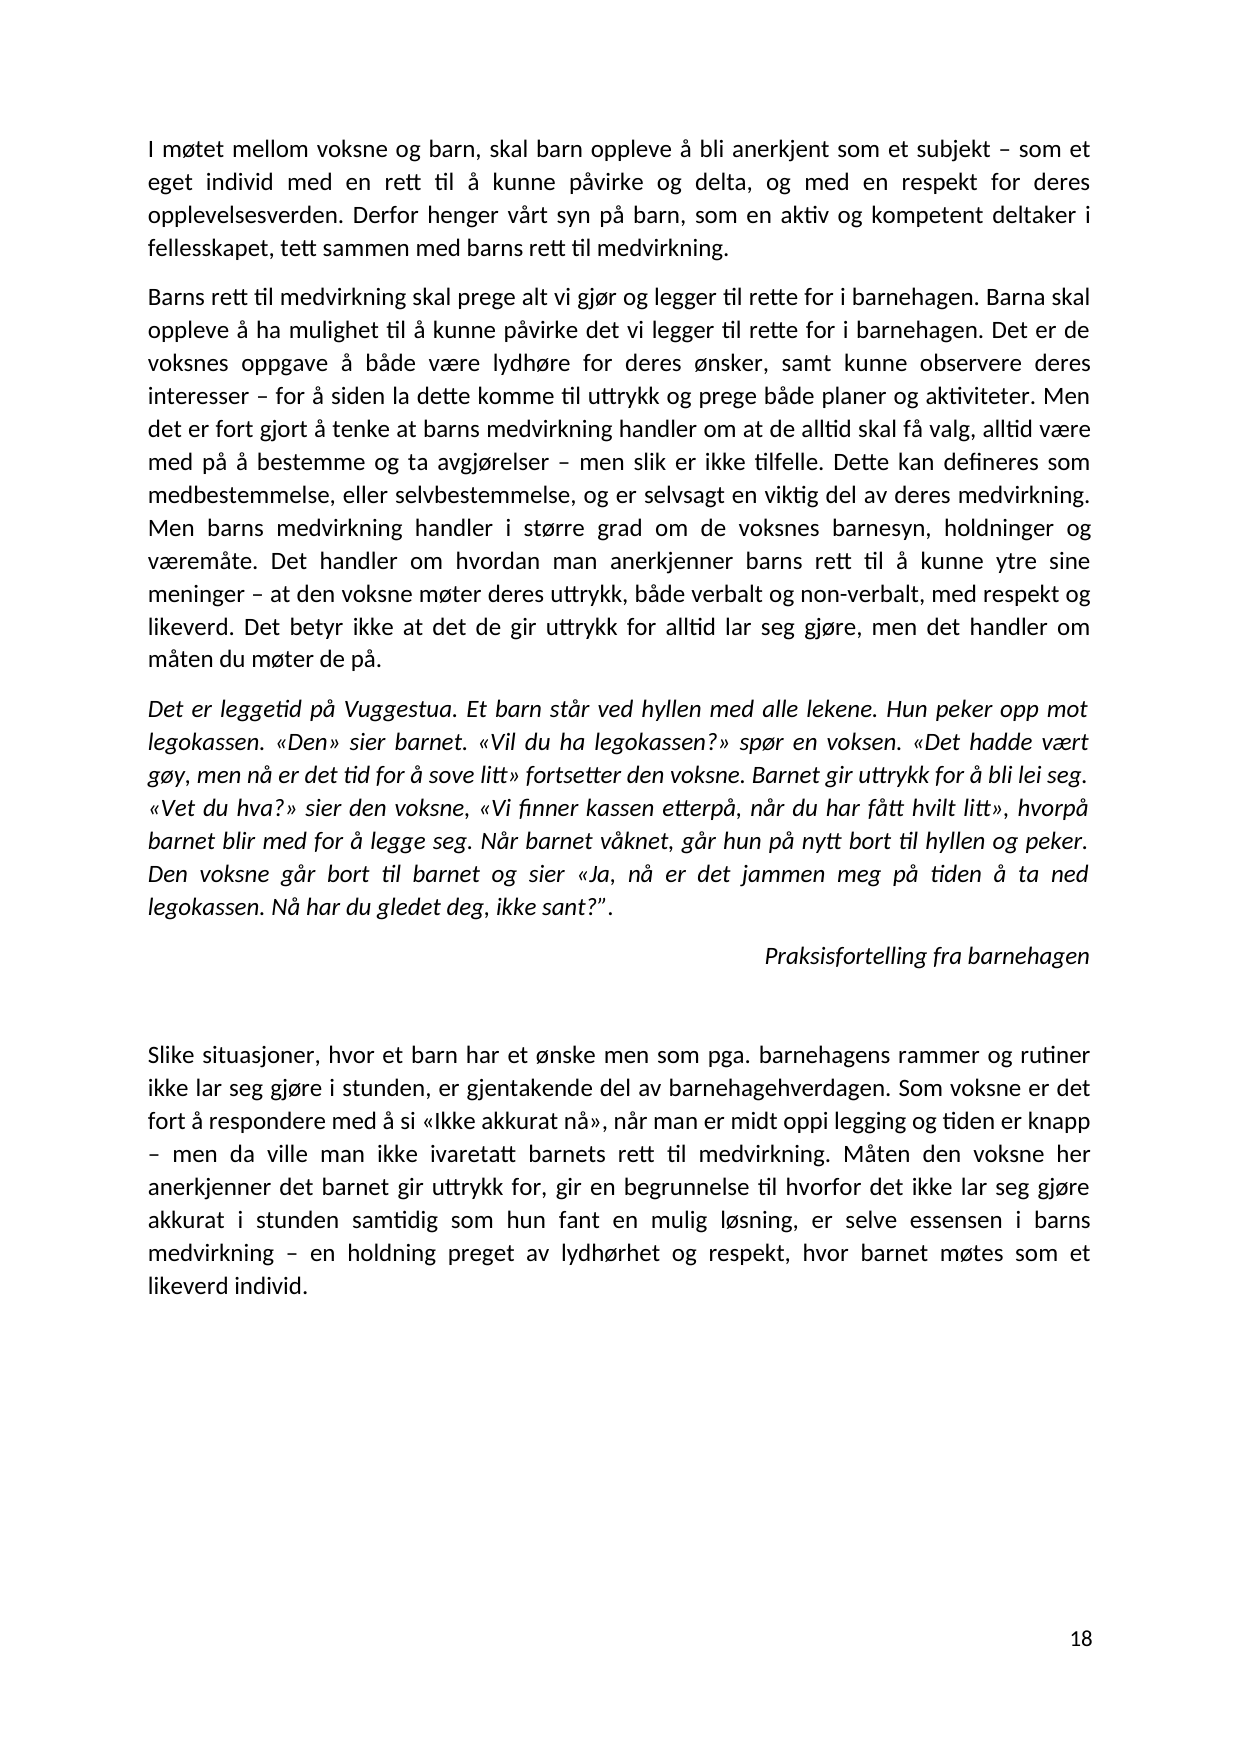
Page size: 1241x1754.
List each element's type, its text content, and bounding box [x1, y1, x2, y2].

text Praksisfortelling fra barnehagen [148, 940, 1092, 971]
text Det er leggetid på Vuggestua. Et barn står ved hyllen med alle lekene. Hun peker opp mot legokassen. «Den» sier barnet. «Vil du ha legokassen?» spør en voksen. «Det hadde vært gøy, men nå er det tid for å sove litt» fortsetter den voksne. Barnet gir uttrykk for å bli lei seg. «Vet du hva?» sier den voksne, «Vi finner kassen etterpå, når du har fått hvilt litt», hvorpå barnet blir med for å legge seg. Når barnet våknet, går hun på nytt bort til hyllen og peker. Den voksne går bort til barnet og sier «Ja, nå er det jammen meg på tiden å ta ned legokassen. Nå har du gledet deg, ikke sant?”. [148, 693, 1092, 921]
text Barns rett til medvirkning skal prege alt vi gjør og legger til rette for i barnehagen. Barna skal oppleve å ha mulighet til å kunne påvirke det vi legger til rette for i barnehagen. Det er de voksnes oppgave å både være lydhøre for deres ønsker, samt kunne observere deres interesser – for å siden la dette komme til uttrykk og prege både planer og aktiviteter. Men det er fort gjort å tenke at barns medvirkning handler om at de alltid skal få valg, alltid være med på å bestemme og ta avgjørelser – men slik er ikke tilfelle. Dette kan defineres som medbestemmelse, eller selvbestemmelse, og er selvsagt en viktig del av deres medvirkning. Men barns medvirkning handler i større grad om de voksnes barnesyn, holdninger og væremåte. Det handler om hvordan man anerkjenner barns rett til å kunne ytre sine meninger – at den voksne møter deres uttrykk, både verbalt og non-verbalt, med respekt og likeverd. Det betyr ikke at det de gir uttrykk for alltid lar seg gjøre, men det handler om måten du møter de på. [148, 281, 1092, 674]
text Slike situasjoner, hvor et barn har et ønske men som pga. barnehagens rammer og rutiner ikke lar seg gjøre i stunden, er gjentakende del av barnehagehverdagen. Som voksne er det fort å respondere med å si «Ikke akkurat nå», når man er midt oppi legging og tiden er knapp – men da ville man ikke ivaretatt barnets rett til medvirkning. Måten den voksne her anerkjenner det barnet gir uttrykk for, gir en begrunnelse til hvorfor det ikke lar seg gjøre akkurat i stunden samtidig som hun fant en mulig løsning, er selve essensen i barns medvirkning – en holdning preget av lydhørhet og respekt, hvor barnet møtes som et likeverd individ. [148, 1039, 1092, 1300]
text I møtet mellom voksne og barn, skal barn oppleve å bli anerkjent som et subjekt – som et eget individ med en rett til å kunne påvirke og delta, og med en respekt for deres opplevelsesverden. Derfor henger vårt syn på barn, som en aktiv og kompetent deltaker i fellesskapet, tett sammen med barns rett til medvirkning. [148, 133, 1092, 262]
